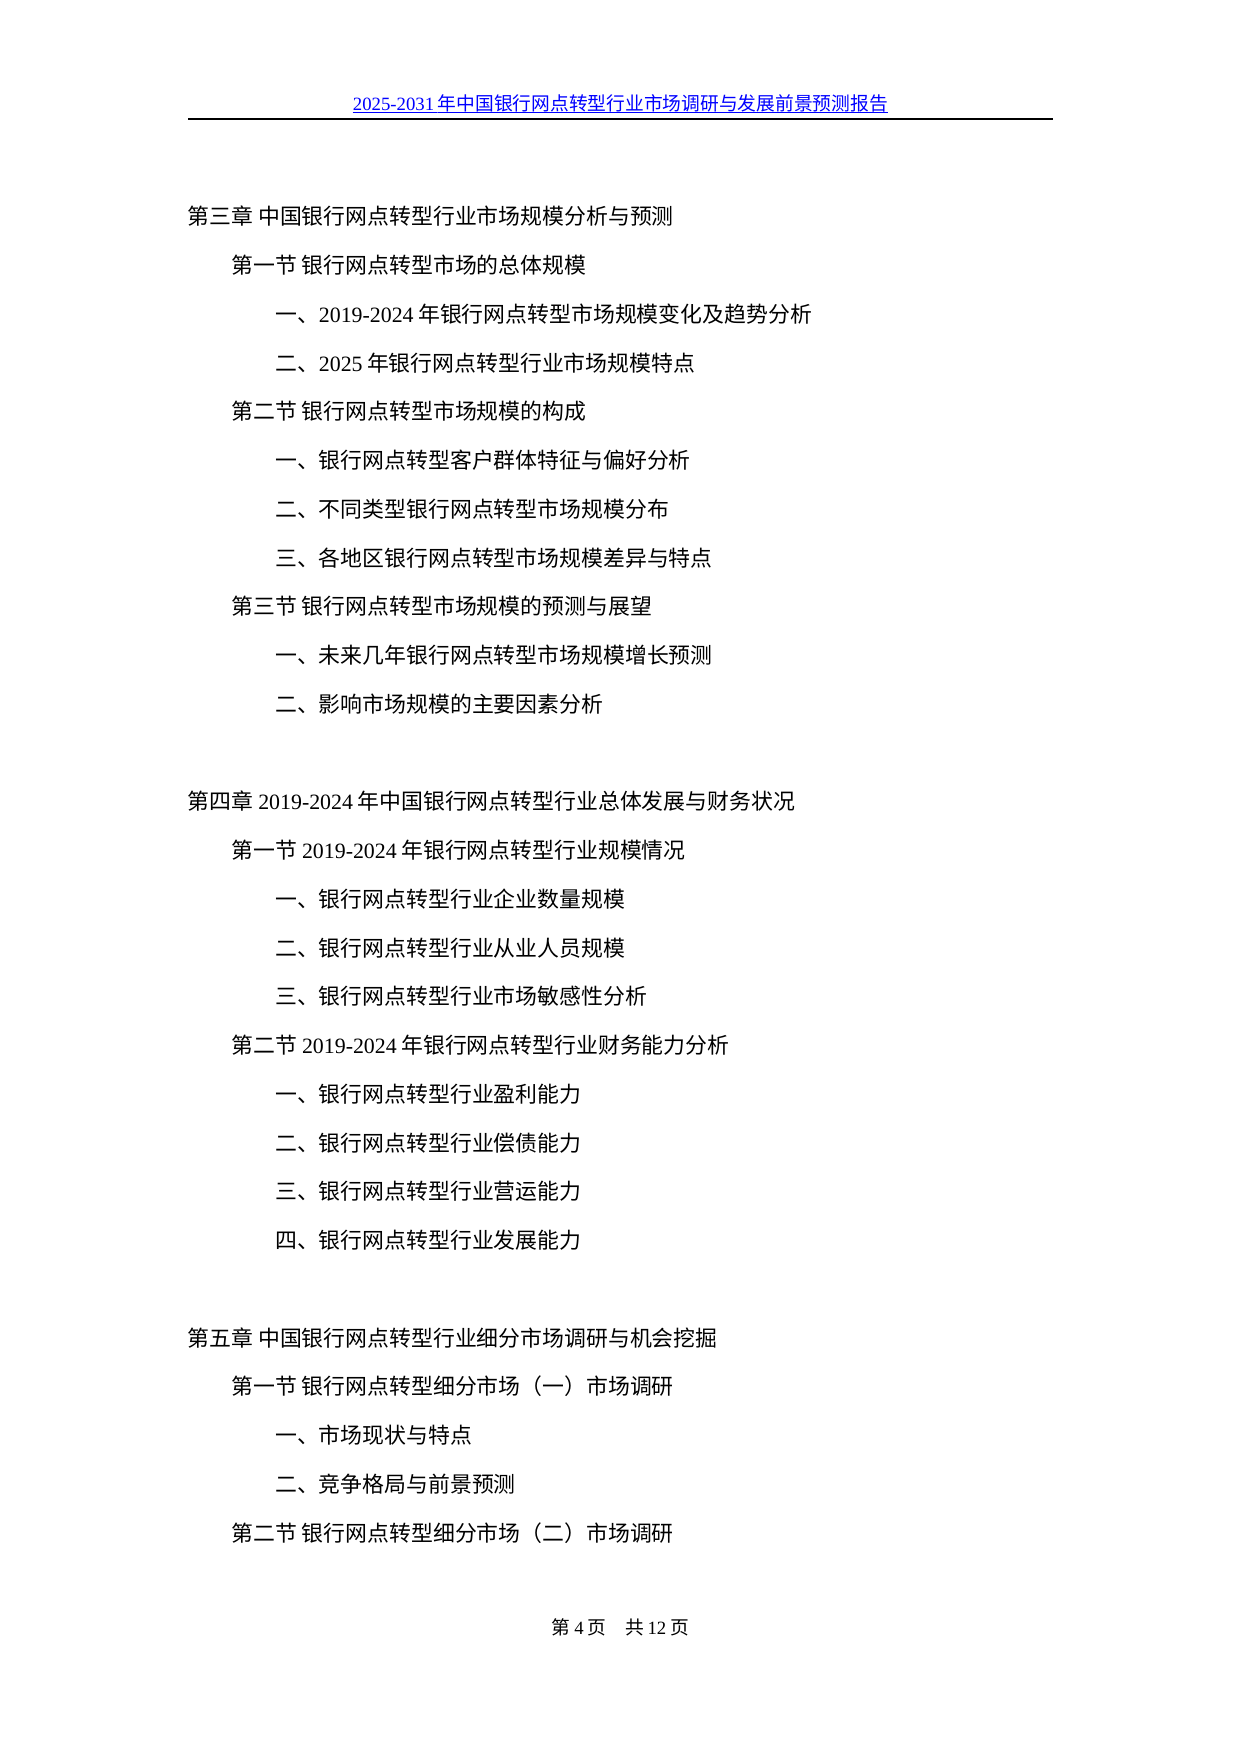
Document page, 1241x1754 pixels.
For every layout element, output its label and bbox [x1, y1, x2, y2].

text [187, 150, 1053, 1548]
